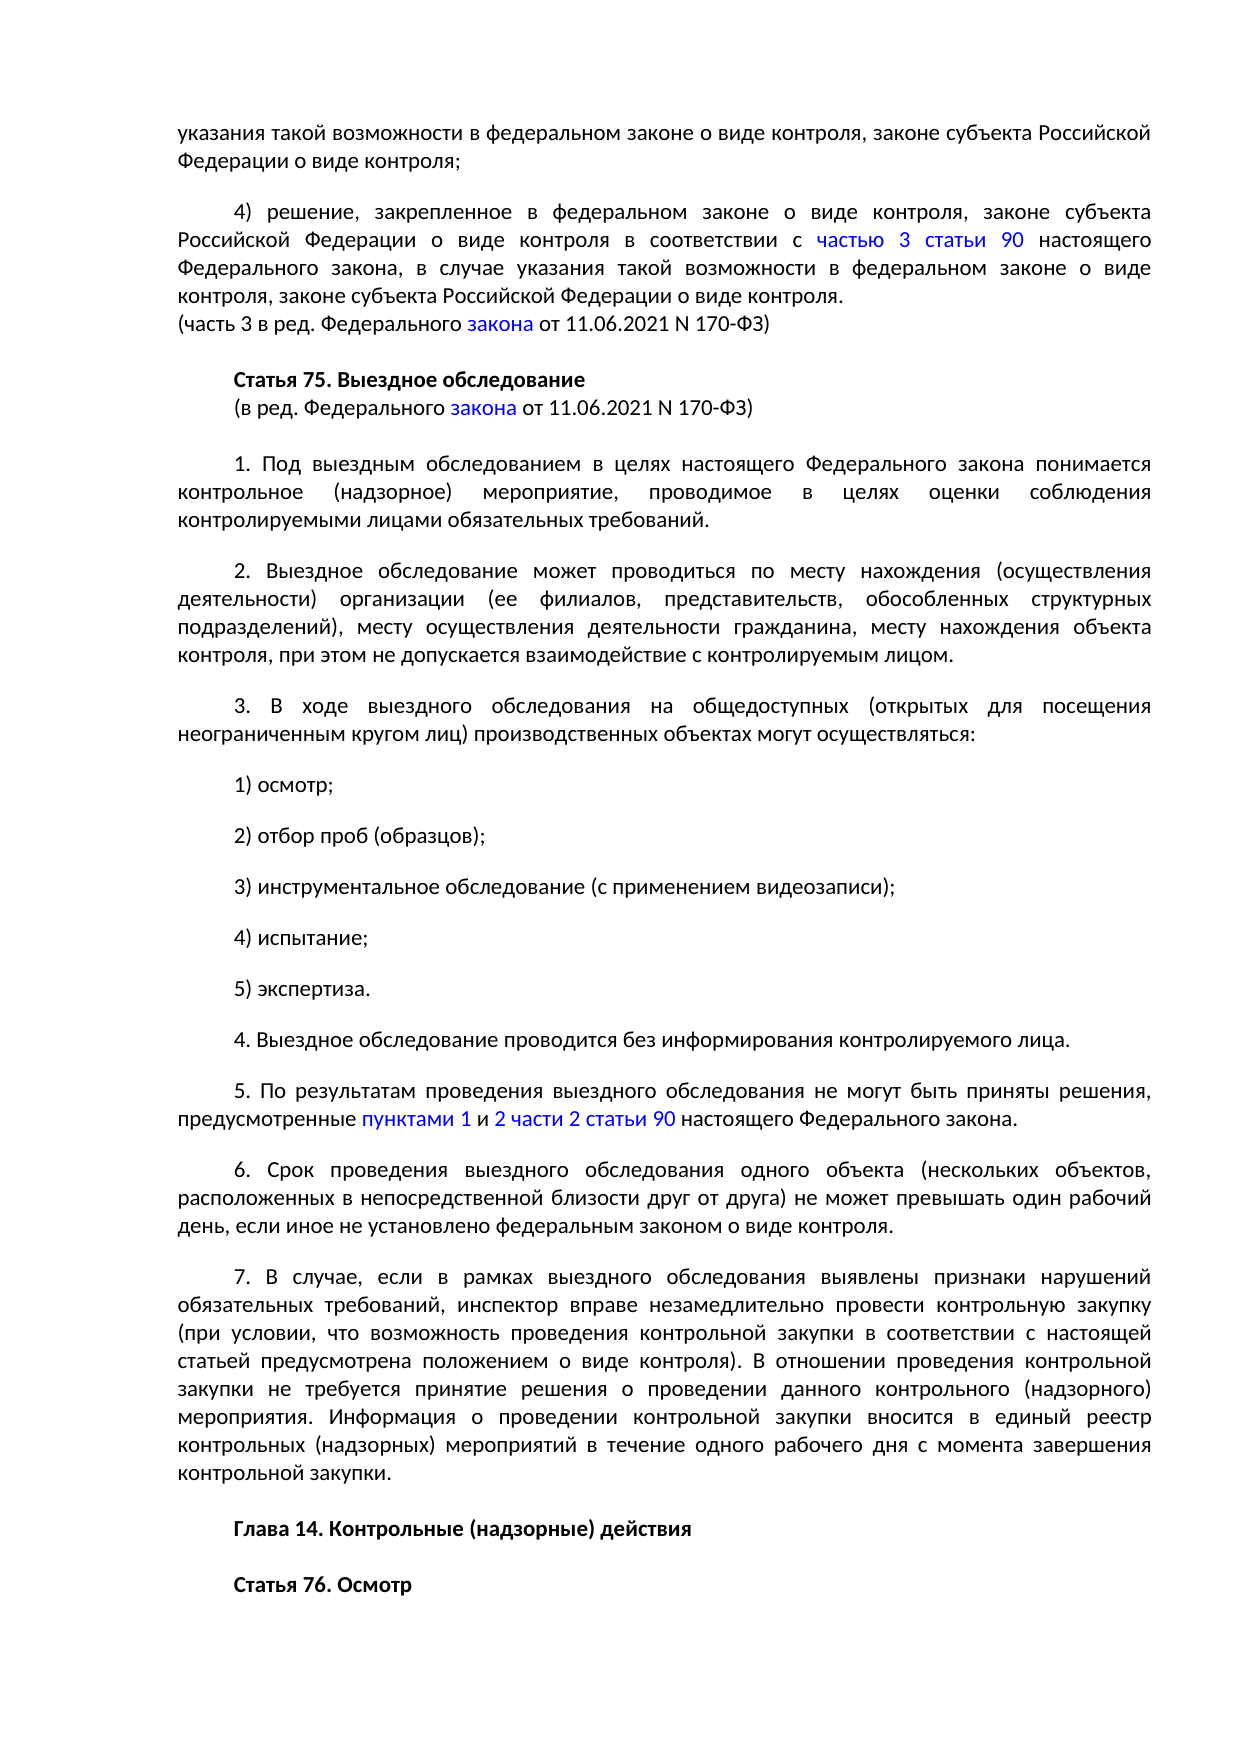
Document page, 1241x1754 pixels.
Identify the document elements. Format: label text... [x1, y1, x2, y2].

title Статья 75. Выездное обследование [177, 365, 1152, 393]
title Статья 76. Осмотр [177, 1570, 1152, 1598]
text 1) осмотр; [177, 770, 1152, 798]
text 7. В случае, если в рамках выездного обследования выявлены признаки нарушений обязательных требований, инспектор вправе незамедлительно провести контрольную закупку (при условии, что возможность проведения контрольной закупки в соответствии с настоящей статьей предусмотрена положением о виде контроля). В отношении проведения контрольной закупки не требуется принятие решения о проведении данного контрольного (надзорного) мероприятия. Информация о проведении контрольной закупки вносится в единый реестр контрольных (надзорных) мероприятий в течение одного рабочего дня с момента завершения контрольной закупки. [177, 1262, 1152, 1486]
text 4) испытание; [177, 923, 1152, 951]
text 3. В ходе выездного обследования на общедоступных (открытых для посещения неограниченным кругом лиц) производственных объектах могут осуществляться: [177, 691, 1152, 747]
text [177, 118, 1152, 174]
text 5. По результатам проведения выездного обследования не могут быть приняты решения, предусмотренные пунктами 1 и 2 части 2 статьи 90 настоящего Федерального закона. [177, 1076, 1152, 1132]
text 4) решение, закрепленное в федеральном законе о виде контроля, законе субъекта Российской Федерации о виде контроля в соответствии с частью 3 статьи 90 настоящего Федерального закона, в случае указания такой возможности в федеральном законе о виде контроля, законе субъекта Российской Федерации о виде контроля. [177, 197, 1152, 309]
text 1. Под выездным обследованием в целях настоящего Федерального закона понимается контрольное (надзорное) мероприятие, проводимое в целях оценки соблюдения контролируемыми лицами обязательных требований. [177, 449, 1152, 533]
text 6. Срок проведения выездного обследования одного объекта (нескольких объектов, расположенных в непосредственной близости друг от друга) не может превышать один рабочий день, если иное не установлено федеральным законом о виде контроля. [177, 1155, 1152, 1239]
text (часть 3 в ред. Федерального закона от 11.06.2021 N 170-ФЗ) [177, 309, 1152, 337]
text 2. Выездное обследование может проводиться по месту нахождения (осуществления деятельности) организации (ее филиалов, представительств, обособленных структурных подразделений), месту осуществления деятельности гражданина, месту нахождения объекта контроля, при этом не допускается взаимодействие с контролируемым лицом. [177, 556, 1152, 668]
text 5) экспертиза. [177, 974, 1152, 1002]
text 3) инструментальное обследование (с применением видеозаписи); [177, 872, 1152, 900]
text (в ред. Федерального закона от 11.06.2021 N 170-ФЗ) [177, 393, 1152, 421]
title Глава 14. Контрольные (надзорные) действия [177, 1514, 1152, 1542]
text 2) отбор проб (образцов); [177, 821, 1152, 849]
text 4. Выездное обследование проводится без информирования контролируемого лица. [177, 1025, 1152, 1053]
